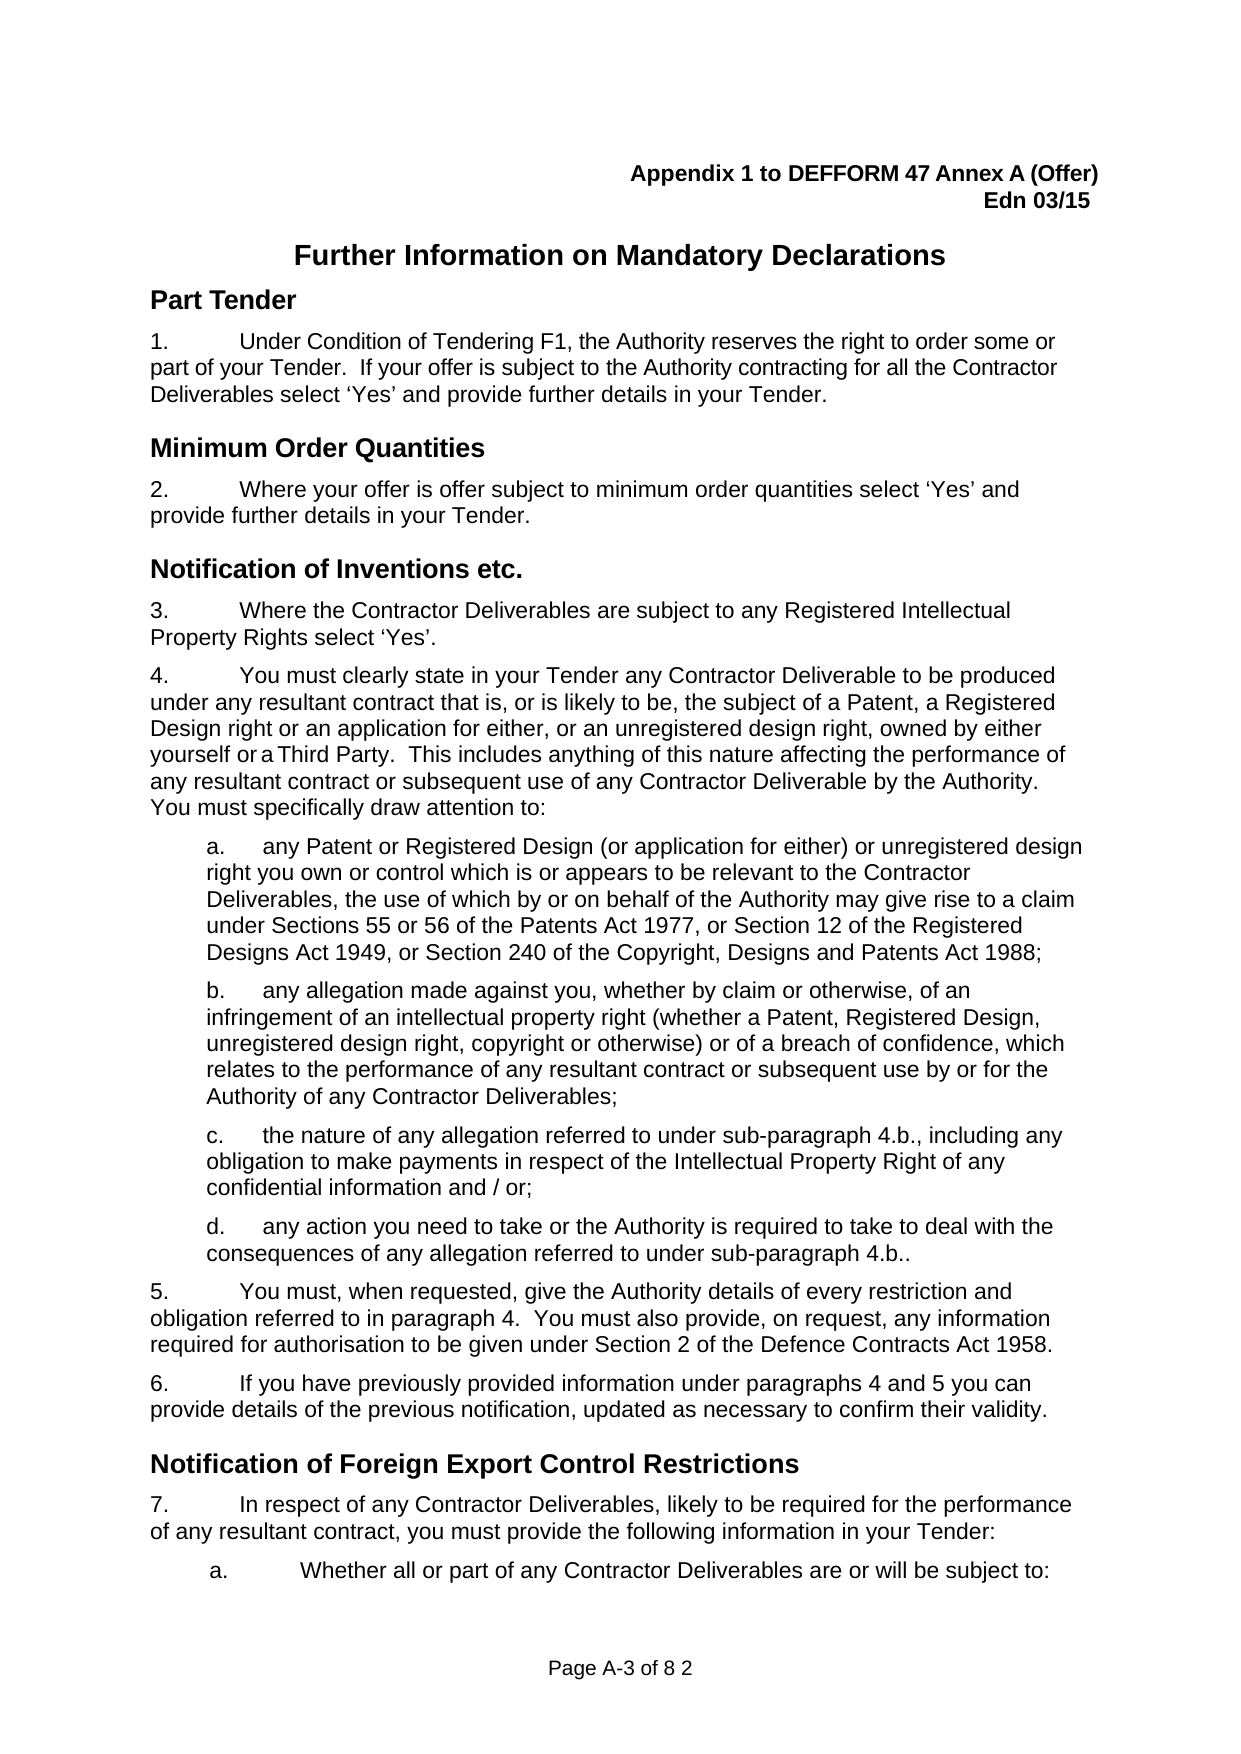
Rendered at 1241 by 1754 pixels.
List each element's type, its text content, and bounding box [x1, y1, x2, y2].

list any action you need to take or the Authority is required to take to deal with the consequences of any allegation referred to under sub-paragraph 4.b.. [206, 1213, 1090, 1266]
text Notification of Inventions etc. [150, 553, 1090, 585]
list If you have previously provided information under paragraphs 4 and 5 you can provide details of the previous notification, updated as necessary to confirm their validity. [150, 1370, 1090, 1423]
text Edn 03/15 [150, 187, 1090, 213]
text Minimum Order Quantities [150, 432, 1090, 463]
list In respect of any Contractor Deliverables, likely to be required for the performance of any resultant contract, you must provide the following information in your Tender: [150, 1491, 1090, 1544]
text Further Information on Mandatory Declarations [150, 238, 1090, 272]
list Where your offer is offer subject to minimum order quantities select ‘Yes’ and provide further details in your Tender. [150, 476, 1090, 528]
list Whether all or part of any Contractor Deliverables are or will be subject to: [209, 1557, 1090, 1583]
text Appendix 1 to DEFFORM 47 Annex A (Offer) [150, 160, 1099, 187]
text Part Tender [150, 284, 1090, 315]
list Where the Contractor Deliverables are subject to any Registered Intellectual Property Rights select ‘Yes’. [150, 597, 1090, 650]
list any allegation made against you, whether by claim or otherwise, of an infringement of an intellectual property right (whether a Patent, Registered Design, unregistered design right, copyright or otherwise) or of a breach of confidence, which relates to the performance of any resultant contract or subsequent use by or for the Authority of any Contractor Deliverables; [206, 977, 1090, 1109]
list You must clearly state in your Tender any Contractor Deliverable to be produced under any resultant contract that is, or is likely to be, the subject of a Patent, a Registered Design right or an application for either, or an unregistered design right, owned by either yourself or a Third Party. This includes anything of this nature affecting the performance of any resultant contract or subsequent use of any Contractor Deliverable by the Authority. You must specifically draw attention to: [150, 662, 1090, 821]
list Under Condition of Tendering F1, the Authority reserves the right to order some or part of your Tender. If your offer is subject to the Authority contracting for all the Contractor Deliverables select ‘Yes’ and provide further details in your Tender. [150, 328, 1090, 407]
text Notification of Foreign Export Control Restrictions [150, 1448, 1090, 1479]
list You must, when requested, give the Authority details of every restriction and obligation referred to in paragraph 4. You must also provide, on request, any information required for authorisation to be given under Section 2 of the Defence Contracts Act 1958. [150, 1278, 1090, 1357]
list the nature of any allegation referred to under sub-paragraph 4.b., including any obligation to make payments in respect of the Intellectual Property Right of any confidential information and / or; [206, 1122, 1090, 1201]
list any Patent or Registered Design (or application for either) or unregistered design right you own or control which is or appears to be relevant to the Contractor Deliverables, the use of which by or on behalf of the Authority may give rise to a claim under Sections 55 or 56 of the Patents Act 1977, or Section 12 of the Registered Designs Act 1949, or Section 240 of the Copyright, Designs and Patents Act 1988; [206, 833, 1090, 965]
